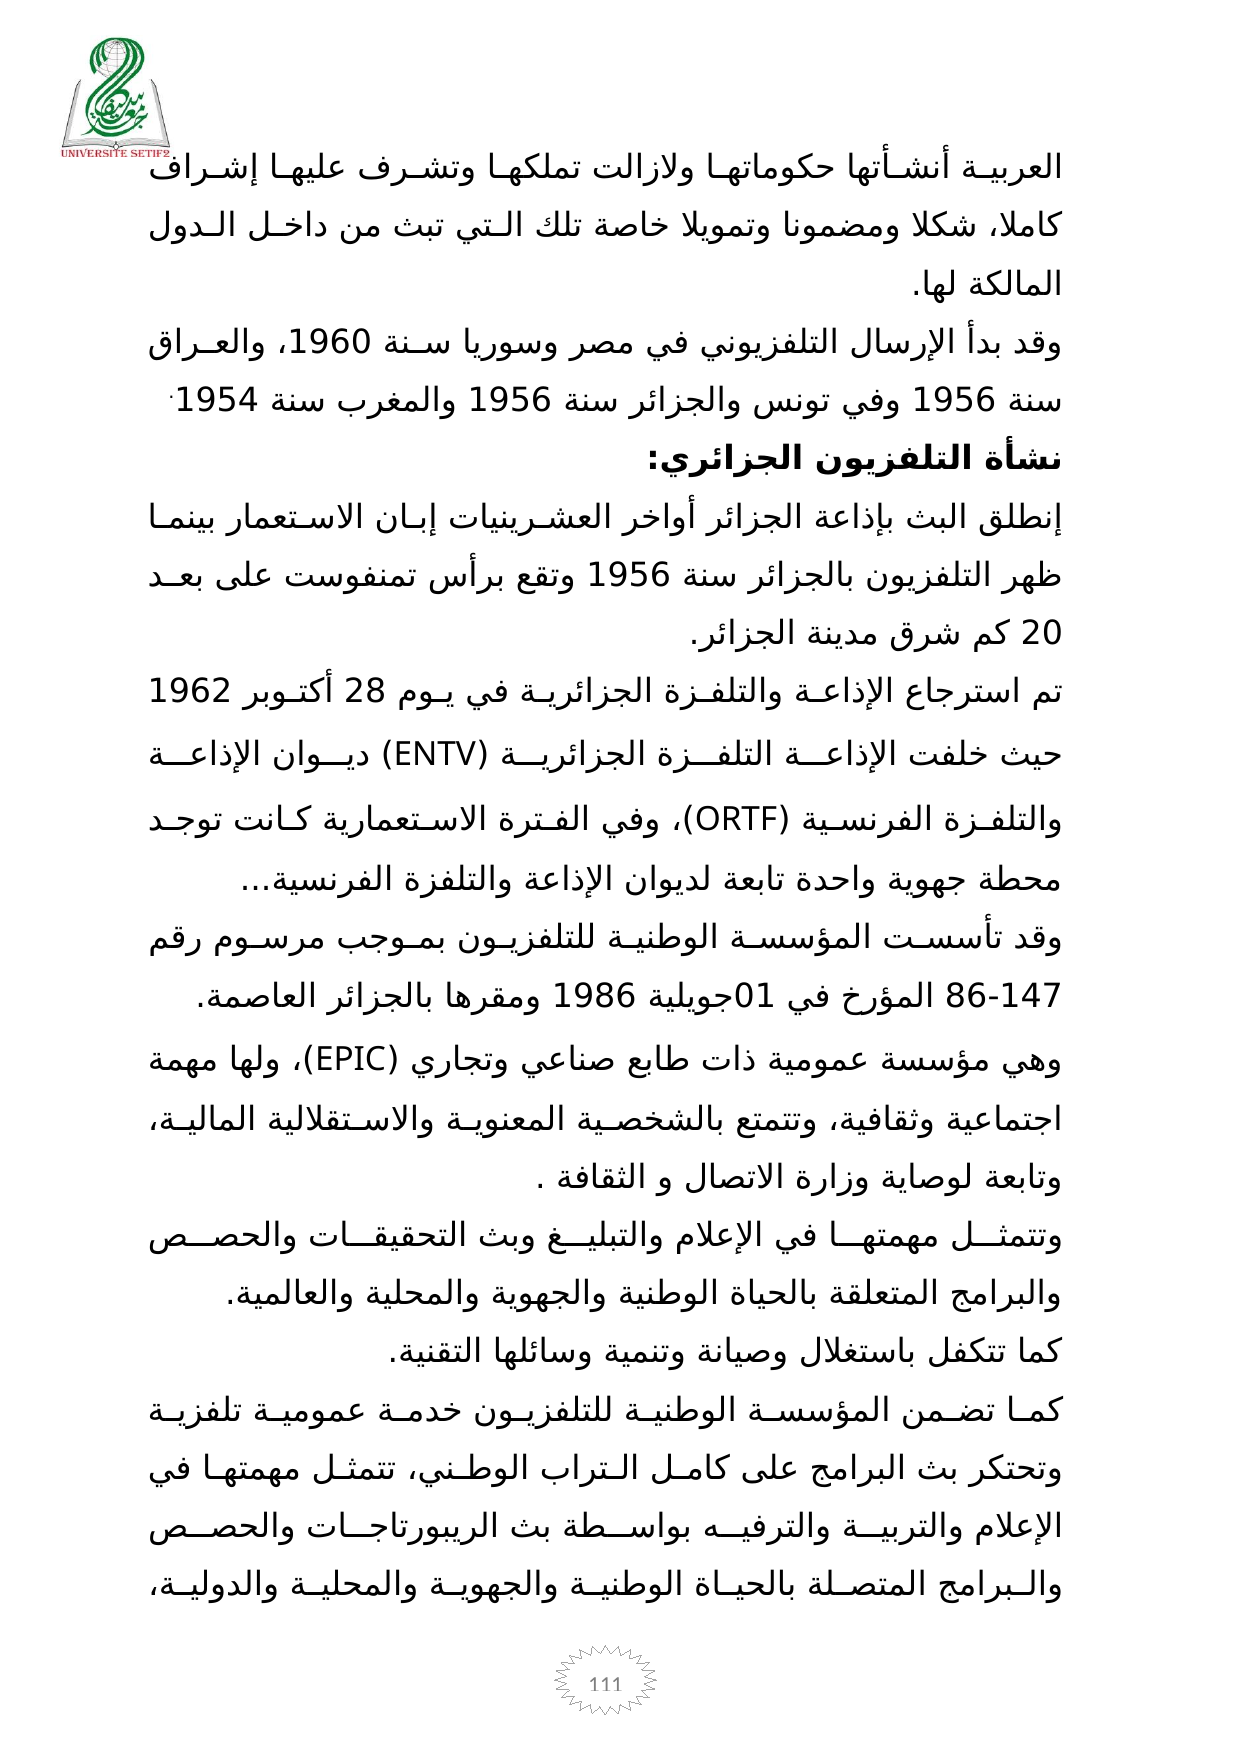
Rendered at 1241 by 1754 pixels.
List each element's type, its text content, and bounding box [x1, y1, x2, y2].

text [148, 1390, 1063, 1604]
text وتتمثل مهمتها في الإعلام والتبليغ وبث التحقيقات والحصص والبرامج المتعلقة بالحياة الوطنية والجهوية والمحلية والعالمية. [148, 1216, 1063, 1313]
text نشأة التلفزيون الجزائري: [148, 439, 1063, 478]
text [148, 148, 1063, 303]
text وقد تأسست المؤسسة الوطنية للتلفزيون بموجب مرسوم رقم 147-86 المؤرخ في 01جويلية 1986 ومقرها بالجزائر العاصمة. [148, 918, 1063, 1015]
picture [48, 35, 179, 157]
text وهي مؤسسة عمومية ذات طابع صناعي وتجاري (EPIC)، ولها مهمة اجتماعية وثقافية، وتتمتع بالشخصية المعنوية والاستقلالية المالية، وتابعة لوصاية وزارة الاتصال و الثقافة . [148, 1034, 1063, 1196]
text كما تتكفل باستغلال وصيانة وتنمية وسائلها التقنية. [148, 1332, 1063, 1371]
text إنطلق البث بإذاعة الجزائر أواخر العشرينيات إبان الاستعمار بينما ظهر التلفزيون بالجزائر سنة 1956 وتقع برأس تمنفوست على بعد 20 كم شرق مدينة الجزائر. [148, 497, 1063, 652]
text وقد بدأ الإرسال التلفزيوني في مصر وسوريا سنة 1960، والعراق سنة 1956 وفي تونس والجزائر سنة 1956 والمغرب سنة 1954. [148, 322, 1063, 419]
text تم استرجاع الإذاعة والتلفزة الجزائرية في يوم 28 أكتوبر 1962 حيث خلفت الإذاعة التلفزة الجزائرية (ENTV) ديوان الإذاعة والتلفزة الفرنسية (ORTF)، وفي الفترة الاستعمارية كانت توجد محطة جهوية واحدة تابعة لديوان الإذاعة والتلفزة الفرنسية... [148, 672, 1063, 898]
